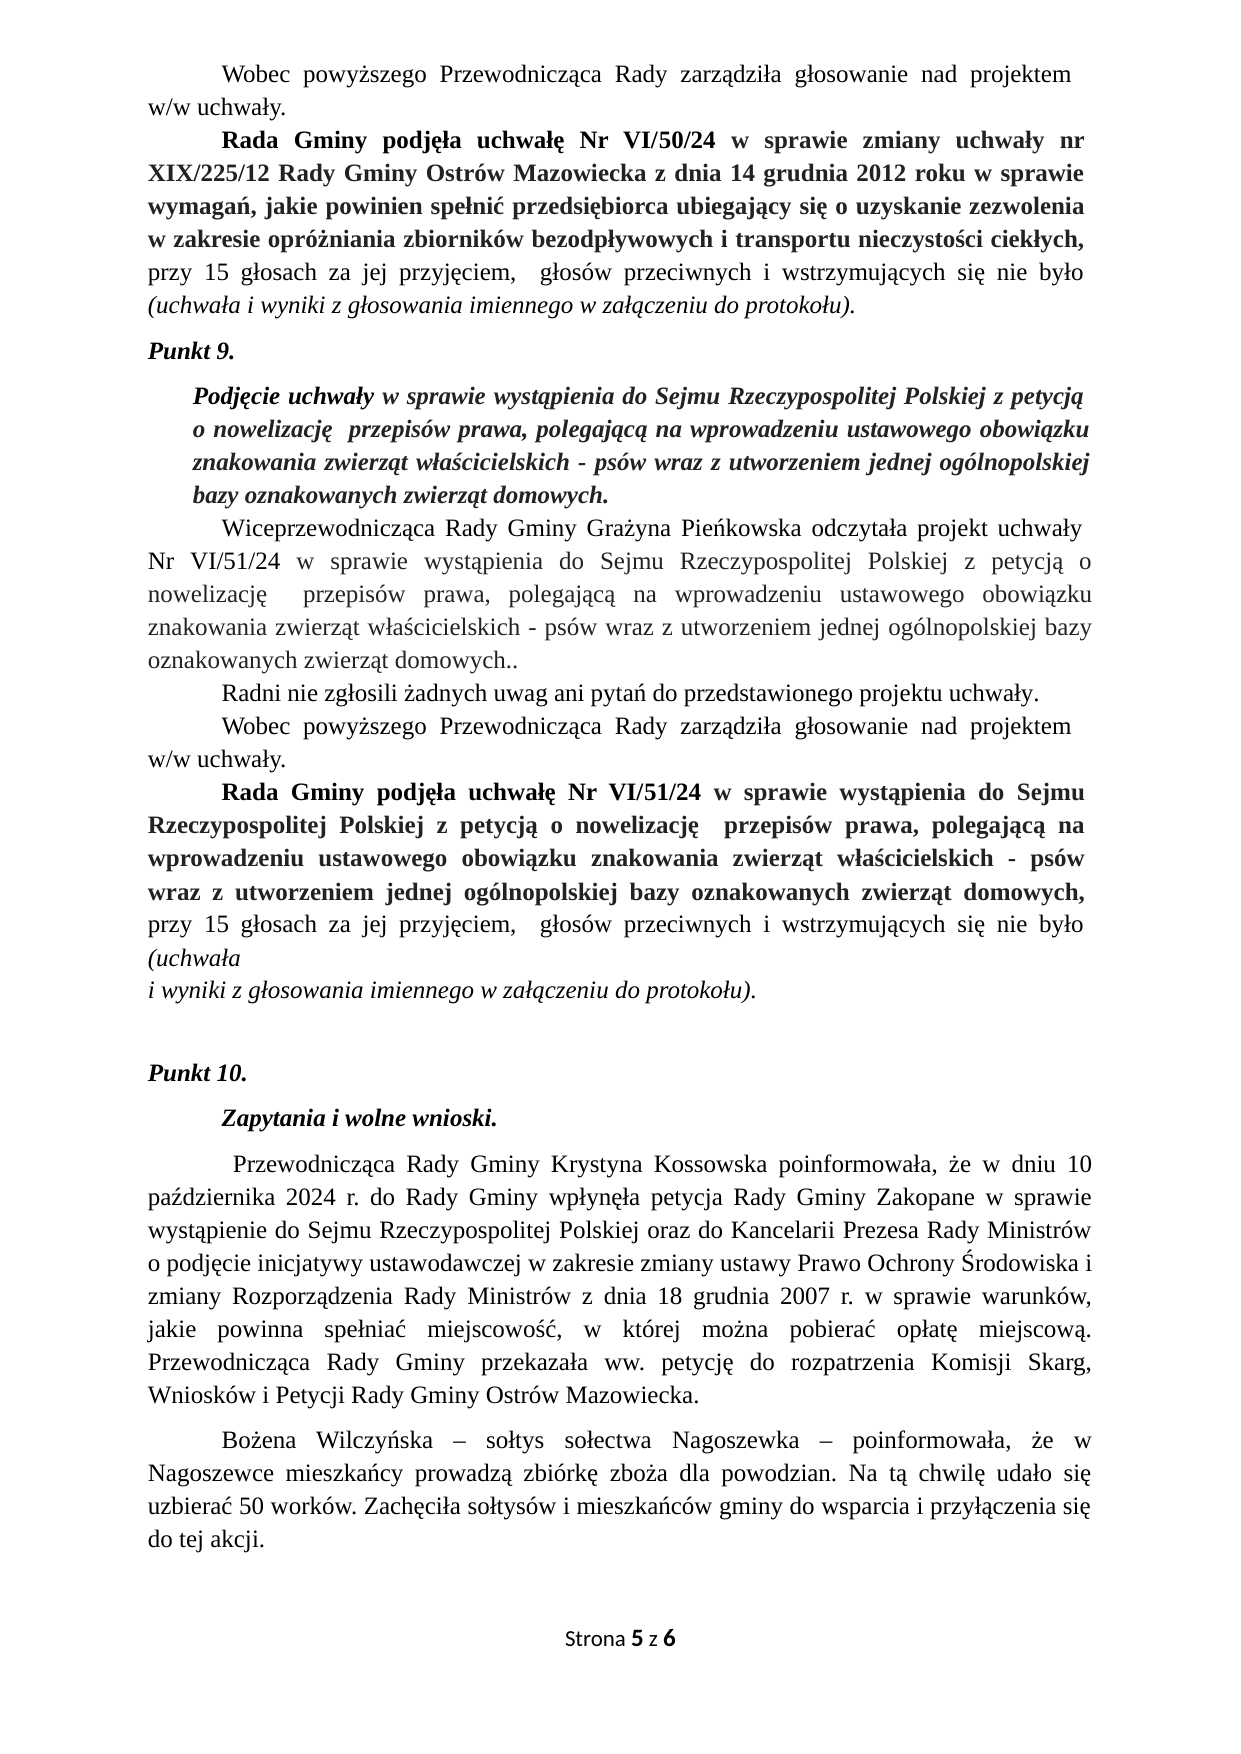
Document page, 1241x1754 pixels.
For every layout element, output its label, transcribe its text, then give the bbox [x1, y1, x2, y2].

text Wobec powyższego Przewodnicząca Rady zarządziła głosowanie nad projektem w/w uchwały. [148, 59, 1085, 121]
text Punkt 10. [148, 1058, 1093, 1086]
text Rada Gminy podjęła uchwałę Nr VI/50/24 w sprawie zmiany uchwały nr XIX/225/12 Rady Gminy Ostrów Mazowiecka z dnia 14 grudnia 2012 roku w sprawie wymagań, jakie powinien spełnić przedsiębiorca ubiegający się o uzyskanie zezwolenia w zakresie opróżniania zbiorników bezodpływowych i transportu nieczystości ciekłych, przy 15 głosach za jej przyjęciem, głosów przeciwnych i wstrzymujących się nie było (uchwała i wyniki z głosowania imiennego w załączeniu do protokołu). [148, 125, 1085, 319]
text Bożena Wilczyńska – sołtys sołectwa Nagoszewka – poinformowała, że w Nagoszewce mieszkańcy prowadzą zbiórkę zboża dla powodzian. Na tą chwilę udało się uzbierać 50 worków. Zachęciła sołtysów i mieszkańców gminy do wsparcia i przyłączenia się do tej akcji. [148, 1425, 1093, 1553]
text Wiceprzewodnicząca Rady Gminy Grażyna Pieńkowska odczytała projekt uchwały Nr VI/51/24 w sprawie wystąpienia do Sejmu Rzeczypospolitej Polskiej z petycją o nowelizację przepisów prawa, polegającą na wprowadzeniu ustawowego obowiązku znakowania zwierząt właścicielskich - psów wraz z utworzeniem jednej ogólnopolskiej bazy oznakowanych zwierząt domowych.. [148, 513, 1093, 674]
text Punkt 9. [148, 336, 1093, 364]
text Przewodnicząca Rady Gminy Krystyna Kossowska poinformowała, że w dniu 10 października 2024 r. do Rady Gminy wpłynęła petycja Rady Gminy Zakopane w sprawie wystąpienie do Sejmu Rzeczypospolitej Polskiej oraz do Kancelarii Prezesa Rady Ministrów o podjęcie inicjatywy ustawodawczej w zakresie zmiany ustawy Prawo Ochrony Środowiska i zmiany Rozporządzenia Rady Ministrów z dnia 18 grudnia 2007 r. w sprawie warunków, jakie powinna spełniać miejscowość, w której można pobierać opłatę miejscową. Przewodnicząca Rady Gminy przekazała ww. petycję do rozpatrzenia Komisji Skarg, Wniosków i Petycji Rady Gminy Ostrów Mazowiecka. [148, 1149, 1093, 1408]
text Zapytania i wolne wnioski. [148, 1103, 1093, 1132]
text Podjęcie uchwały w sprawie wystąpienia do Sejmu Rzeczypospolitej Polskiej z petycją o nowelizację przepisów prawa, polegającą na wprowadzeniu ustawowego obowiązku znakowania zwierząt właścicielskich - psów wraz z utworzeniem jednej ogólnopolskiej bazy oznakowanych zwierząt domowych. [193, 381, 1093, 509]
text Radni nie zgłosili żadnych uwag ani pytań do przedstawionego projektu uchwały. [148, 678, 1093, 707]
text Rada Gminy podjęła uchwałę Nr VI/51/24 w sprawie wystąpienia do Sejmu Rzeczypospolitej Polskiej z petycją o nowelizację przepisów prawa, polegającą na wprowadzeniu ustawowego obowiązku znakowania zwierząt właścicielskich - psów wraz z utworzeniem jednej ogólnopolskiej bazy oznakowanych zwierząt domowych, przy 15 głosach za jej przyjęciem, głosów przeciwnych i wstrzymujących się nie było (uchwała i wyniki z głosowania imiennego w załączeniu do protokołu). [148, 777, 1085, 1004]
text Wobec powyższego Przewodnicząca Rady zarządziła głosowanie nad projektem w/w uchwały. [148, 711, 1085, 773]
